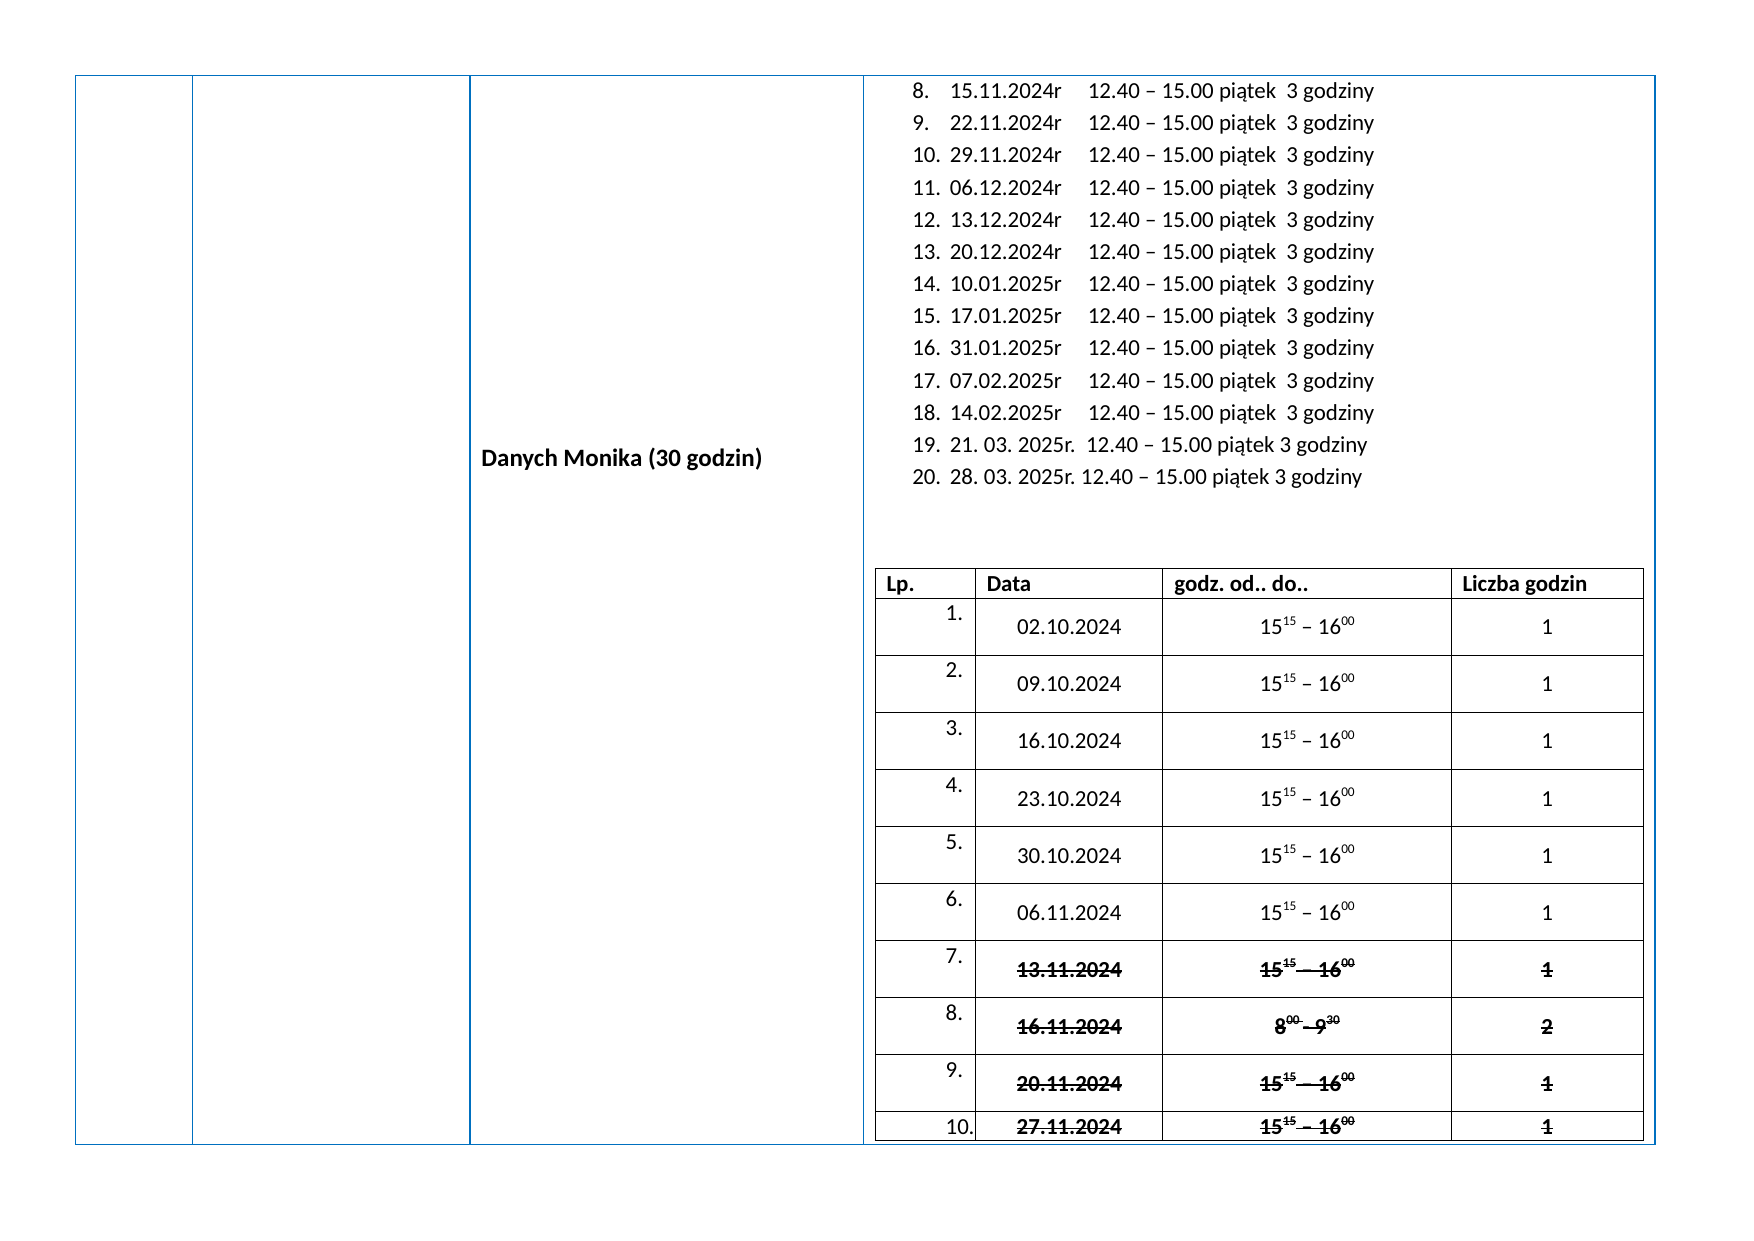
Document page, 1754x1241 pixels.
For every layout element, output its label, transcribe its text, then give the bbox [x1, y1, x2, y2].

table_cell 3 [76, 76, 192, 1144]
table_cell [864, 76, 1654, 1144]
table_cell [193, 76, 469, 1144]
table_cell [471, 76, 863, 1144]
